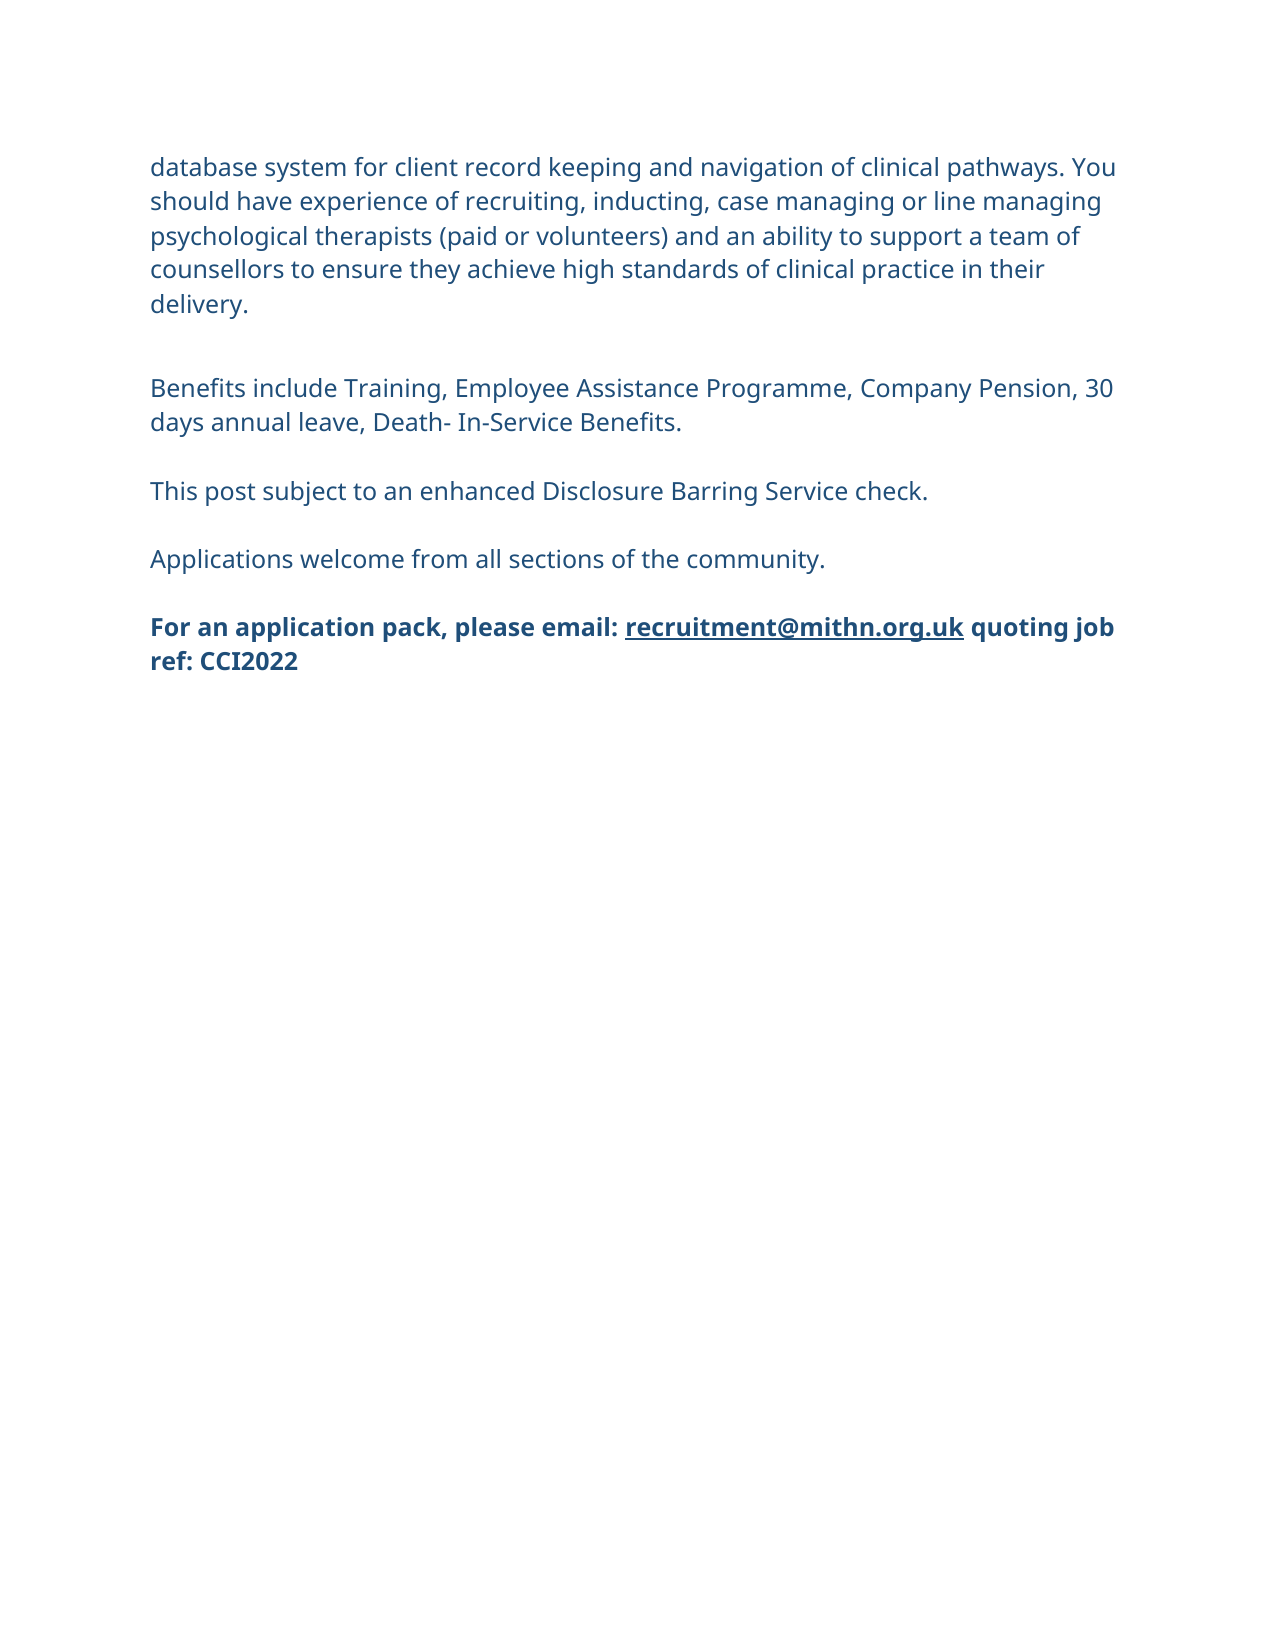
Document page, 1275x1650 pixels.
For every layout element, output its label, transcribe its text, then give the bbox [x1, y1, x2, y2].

text Benefits include Training, Employee Assistance Programme, Company Pension, 30 days annual leave, Death- In-Service Benefits. [150, 371, 1125, 439]
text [150, 150, 1125, 320]
text For an application pack, please email: recruitment@mithn.org.uk quoting job ref: CCI2022 [150, 609, 1125, 678]
text This post subject to an enhanced Disclosure Barring Service check. [150, 473, 1125, 507]
text Applications welcome from all sections of the community. [150, 541, 1125, 575]
